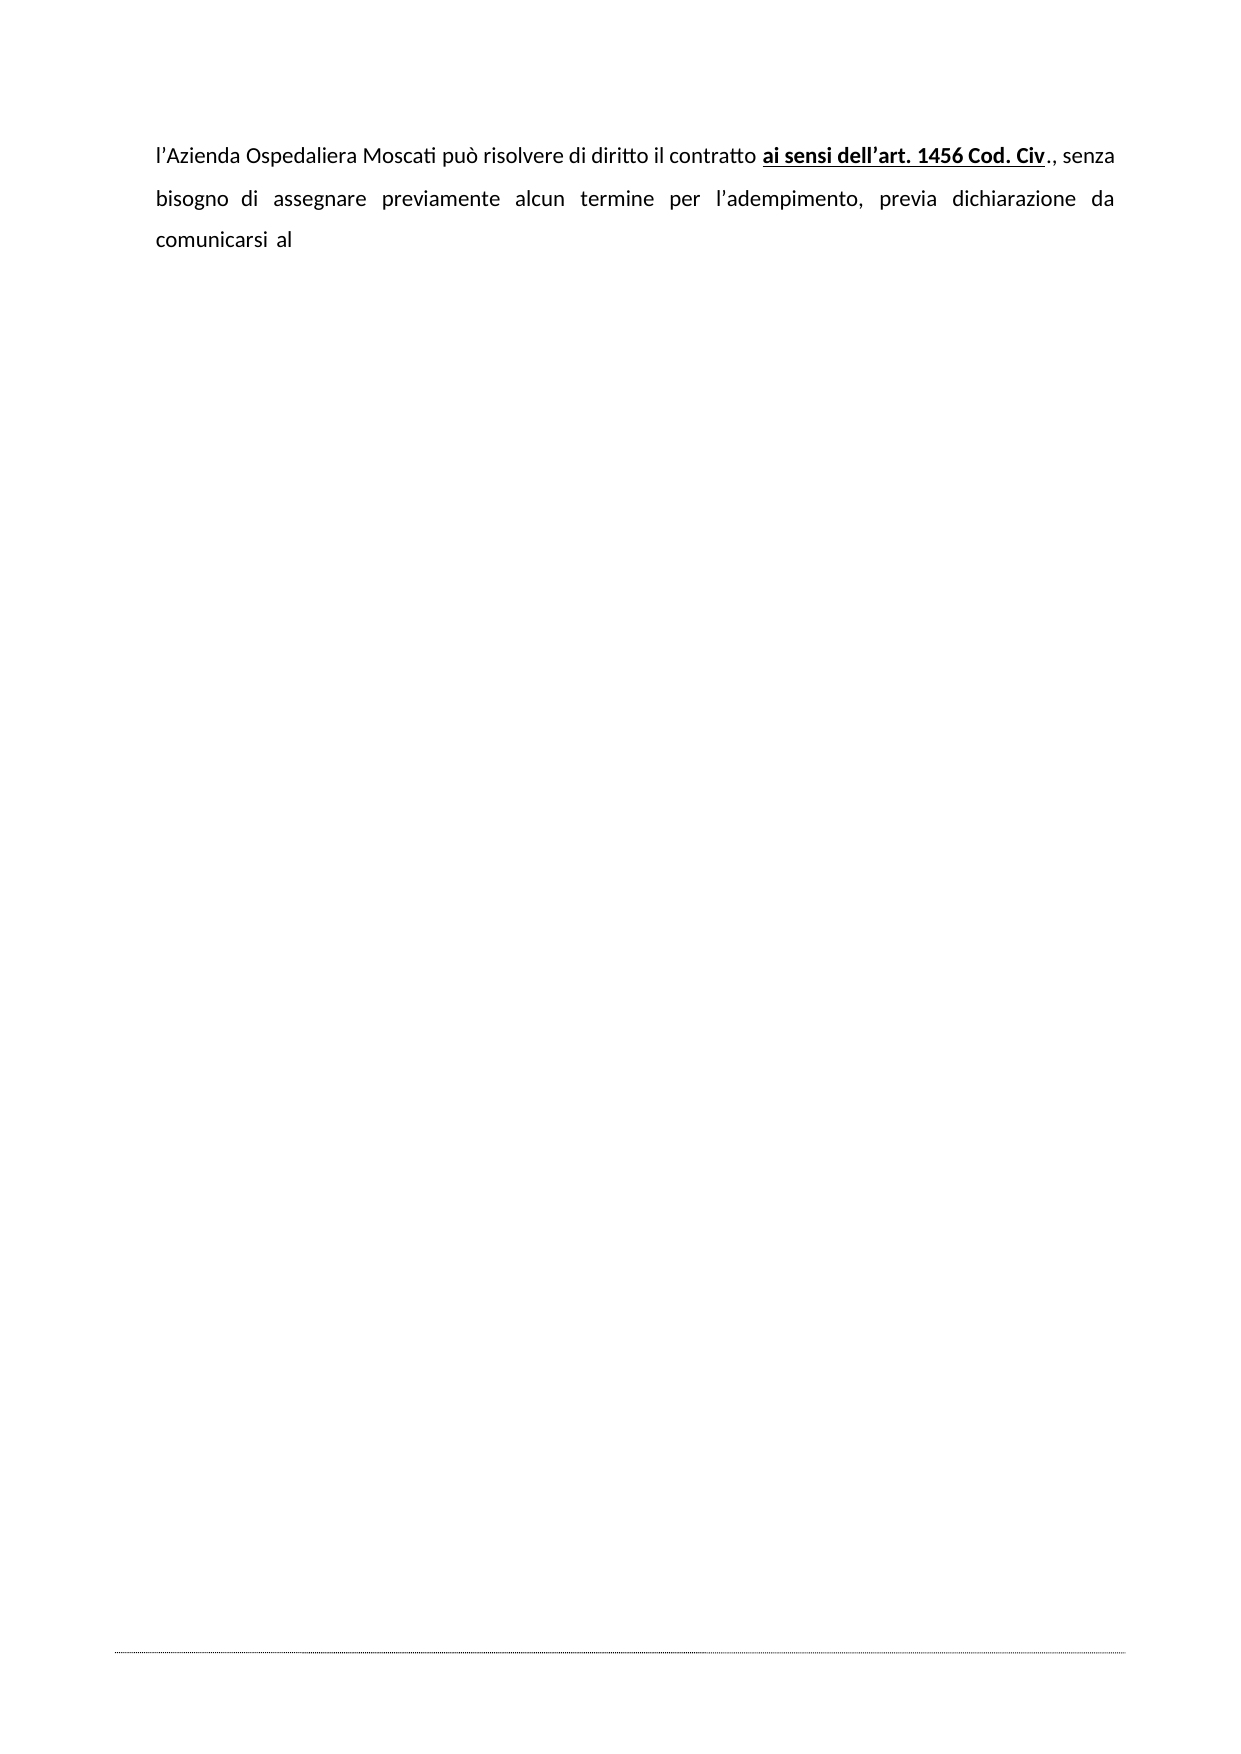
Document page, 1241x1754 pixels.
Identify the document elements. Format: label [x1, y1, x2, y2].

list [118, 142, 1115, 254]
